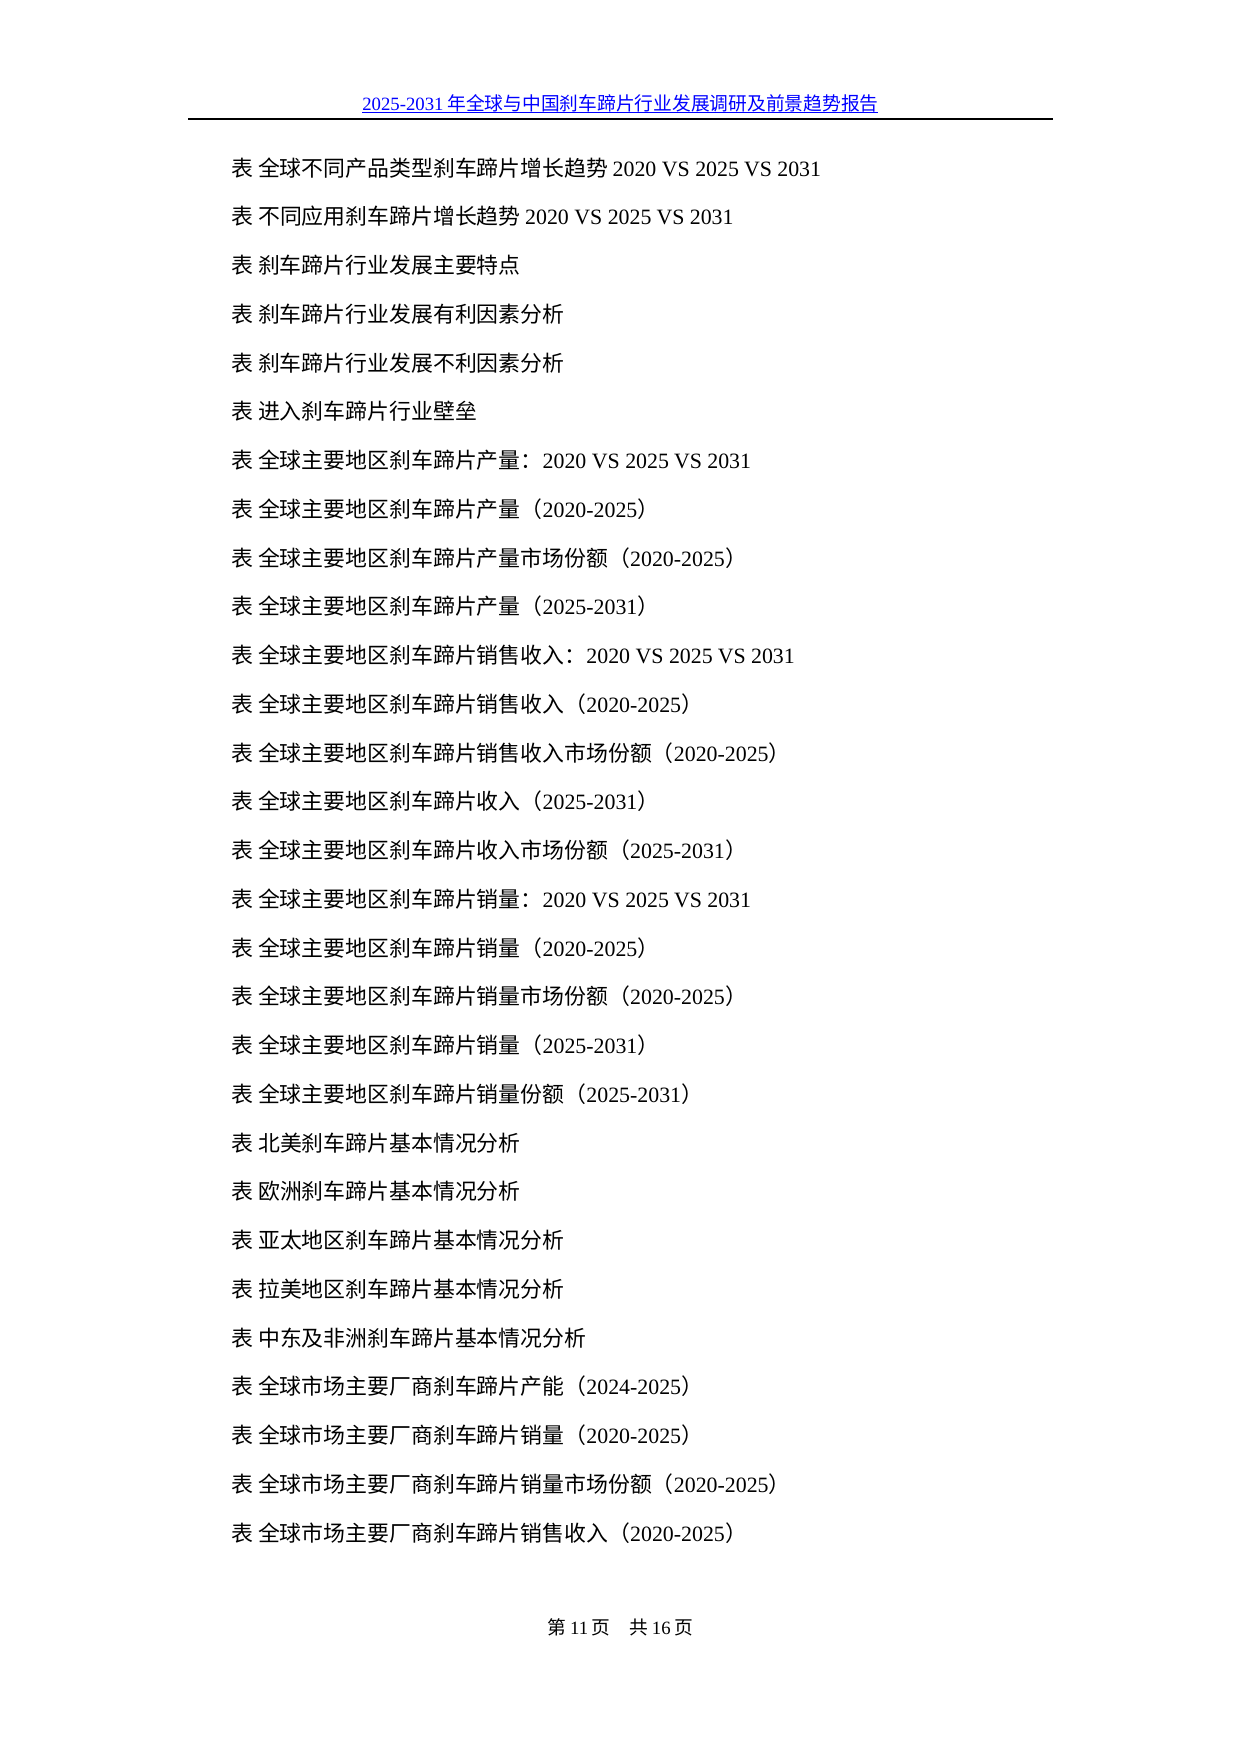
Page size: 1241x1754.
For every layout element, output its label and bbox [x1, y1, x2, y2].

text [187, 150, 1053, 1548]
